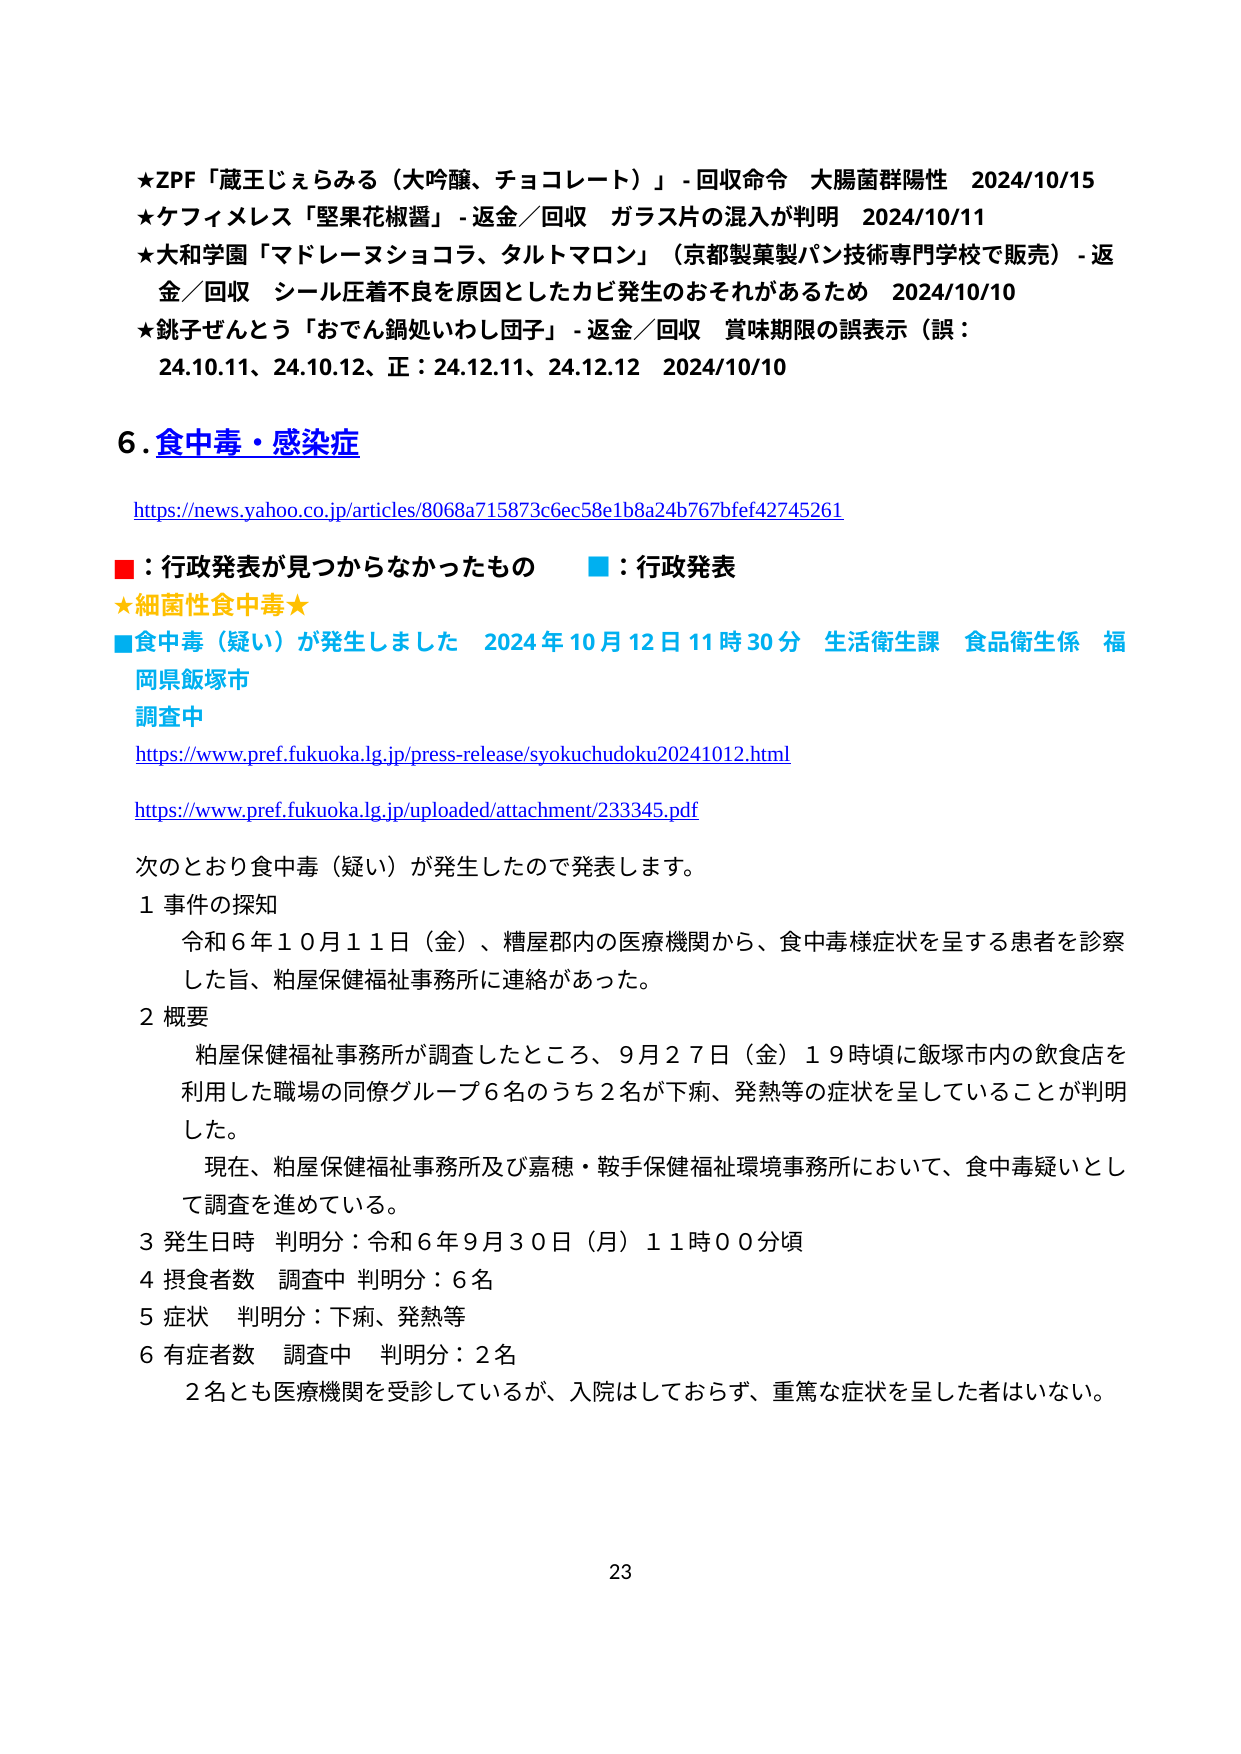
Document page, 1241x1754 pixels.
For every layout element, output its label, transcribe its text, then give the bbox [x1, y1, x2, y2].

text ■：行政発表が見つからなかったもの ■：行政発表 [112, 547, 1128, 585]
text 調査中 [112, 697, 1128, 735]
text ２ 概要 [135, 997, 1128, 1035]
text １ 事件の探知 [135, 885, 1128, 922]
text ★銚子ぜんとう「おでん鍋処いわし団子」 - 返金／回収 賞味期限の誤表示（誤：24.10.11、24.10.12、正：24.12.11、24.12.12 2024/10/10 [135, 310, 1128, 385]
text ５ 症状 判明分：下痢、発熱等 [135, 1297, 1128, 1335]
text ２名とも医療機関を受診しているが、入院はしておらず、重篤な症状を呈した者はいない。 [135, 1372, 1128, 1410]
text ３ 発生日時 判明分：令和６年９月３０日（月）１１時００分頃 [135, 1222, 1128, 1260]
text 現在、粕屋保健福祉事務所及び嘉穂・鞍手保健福祉環境事務所において、食中毒疑いとして調査を進めている。 [181, 1147, 1128, 1222]
text ４ 摂食者数 調査中 判明分：６名 [135, 1260, 1128, 1297]
text https://news.yahoo.co.jp/articles/8068a715873c6ec58e1b8a24b767bfef42745261 [112, 491, 1128, 528]
text https://www.pref.fukuoka.lg.jp/uploaded/attachment/233345.pdf [112, 791, 1128, 828]
text ■食中毒（疑い）が発生しました 2024年10月12日 11時30分 生活衛生課 食品衛生係 福岡県飯塚市 [112, 622, 1128, 697]
text ★ZPF「蔵王じぇらみる（大吟醸、チョコレート）」 - 回収命令 大腸菌群陽性 2024/10/15 [135, 160, 1128, 197]
text ★大和学園「マドレーヌショコラ、タルトマロン」（京都製菓製パン技術専門学校で販売） - 返金／回収 シール圧着不良を原因としたカビ発生のおそれがあるため 2024/10/10 [135, 235, 1128, 310]
text ６. 食中毒・感染症 [112, 403, 1128, 478]
text 令和６年１０月１１日（金）、糟屋郡内の医療機関から、食中毒様症状を呈する患者を診察した旨、粕屋保健福祉事務所に連絡があった。 [112, 922, 1128, 997]
text https://www.pref.fukuoka.lg.jp/press-release/syokuchudoku20241012.html [112, 735, 1128, 772]
text ★細菌性食中毒★ [112, 585, 1128, 622]
text 粕屋保健福祉事務所が調査したところ、９月２７日（金）１９時頃に飯塚市内の飲食店を利用した職場の同僚グループ６名のうち２名が下痢、発熱等の症状を呈していることが判明した。 [112, 1035, 1128, 1147]
text ★ケフィメレス「堅果花椒醤」 - 返金／回収 ガラス片の混入が判明 2024/10/11 [135, 197, 1128, 235]
text ６ 有症者数 調査中 判明分：２名 [135, 1335, 1128, 1372]
text 次のとおり食中毒（疑い）が発生したので発表します。 [112, 847, 1128, 885]
